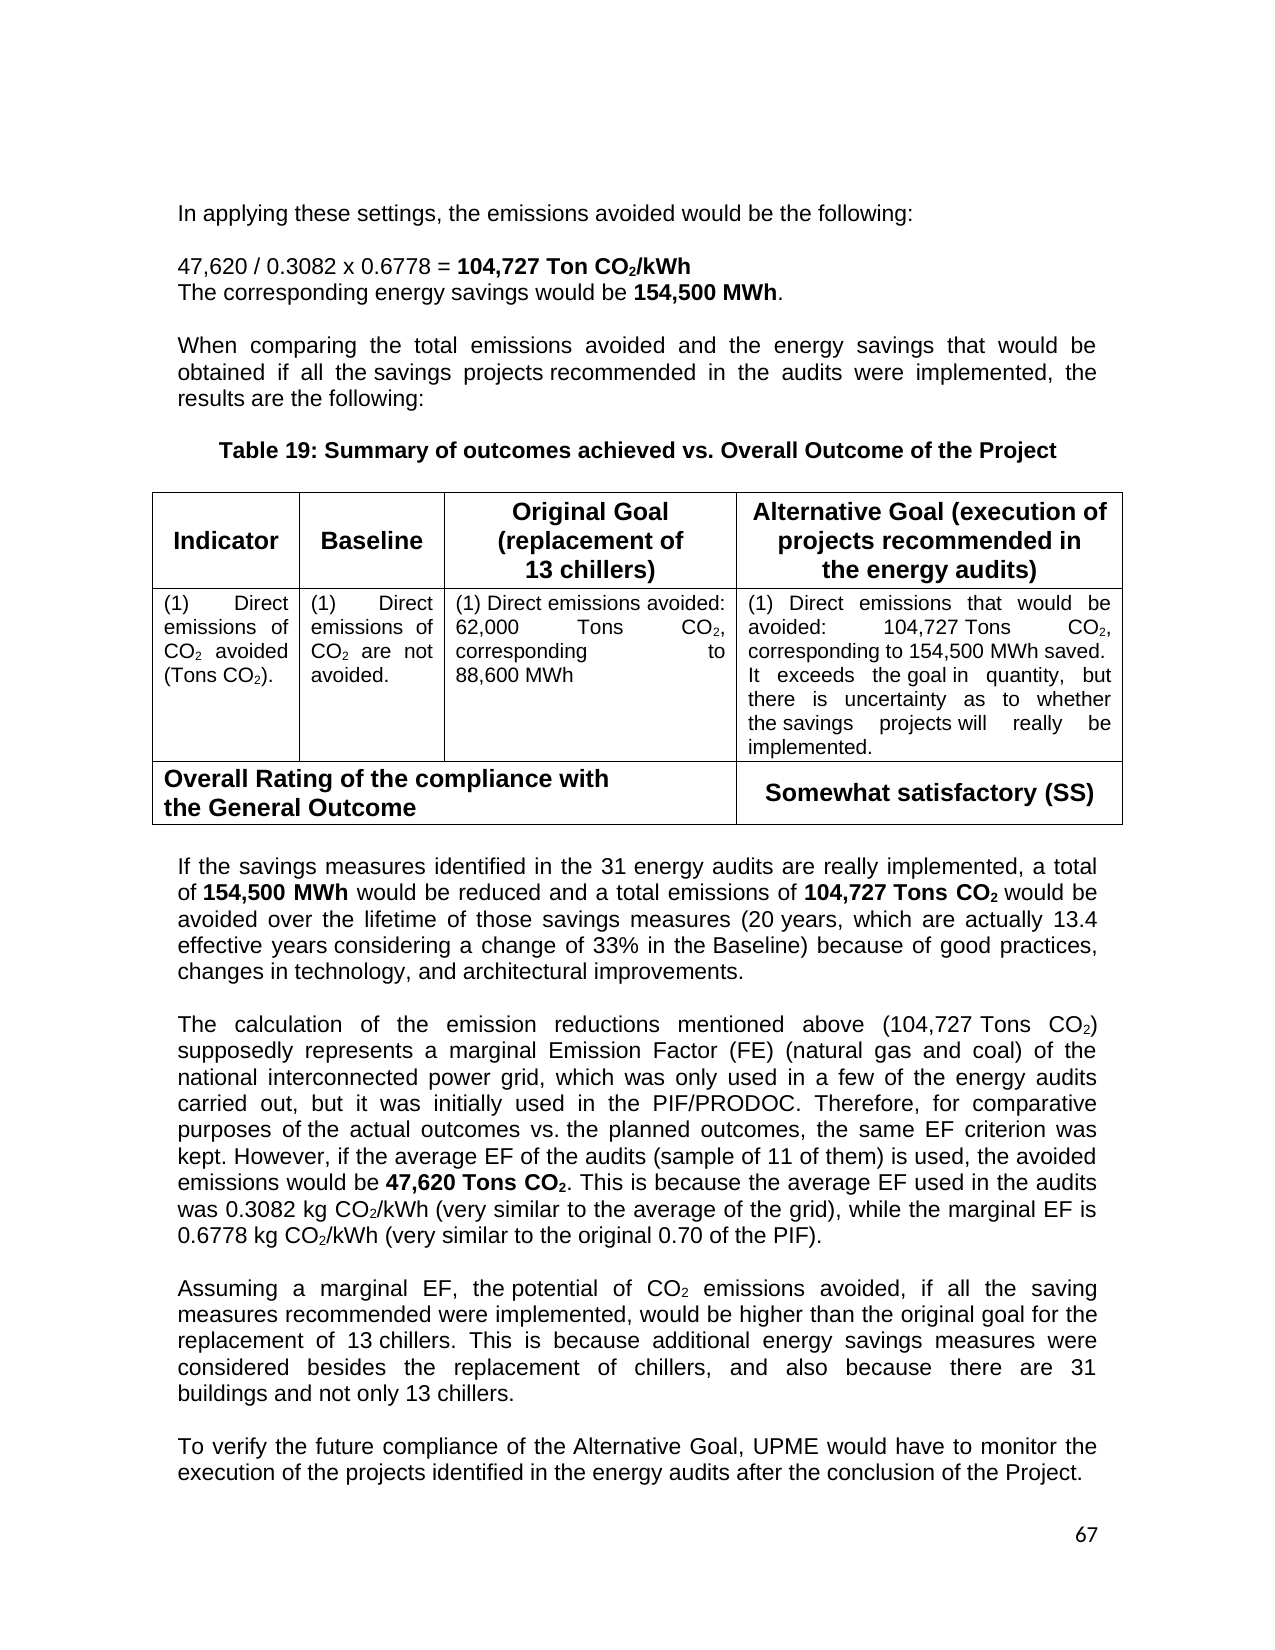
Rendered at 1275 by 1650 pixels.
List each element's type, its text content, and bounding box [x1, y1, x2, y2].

table_cell (1) Direct emissions of CO2 are not avoided. [300, 589, 444, 761]
text Table 19: Summary of outcomes achieved vs. Overall Outcome of the Project [177, 437, 1098, 464]
table_header Original Goal (replacement of 13 chillers) [445, 493, 736, 588]
table_header Baseline [300, 493, 444, 588]
table_cell (1) Direct emissions that would be avoided: 104,727 Tons CO2, corresponding to 154,500 MWh saved. It exceeds the goal in quantity, but there is uncertainty as to whether the savings projects will really be implemented. [737, 589, 1122, 761]
table_header Indicator [153, 493, 299, 588]
text When comparing the total emissions avoided and the energy savings that would be obtained if all the savings projects recommended in the audits were implemented, the results are the following: [177, 332, 1098, 411]
text Assuming a marginal EF, the potential of CO2 emissions avoided, if all the saving measures recommended were implemented, would be higher than the original goal for the replacement of 13 chillers. This is because additional energy savings measures were considered besides the replacement of chillers, and also because there are 31 buildings and not only 13 chillers. [177, 1274, 1098, 1406]
text To verify the future compliance of the Alternative Goal, UPME would have to monitor the execution of the projects identified in the energy audits after the conclusion of the Project. [177, 1433, 1098, 1485]
table_cell (1) Direct emissions avoided: 62,000 Tons CO2, corresponding to 88,600 MWh [445, 589, 736, 761]
table_cell Somewhat satisfactory (SS) [737, 762, 1122, 823]
text 47,620 / 0.3082 x 0.6778 = 104,727 Ton CO2/kWh [177, 253, 1098, 279]
table_header Alternative Goal (execution of projects recommended in the energy audits) [737, 493, 1122, 588]
text In applying these settings, the emissions avoided would be the following: [177, 200, 1098, 227]
text The calculation of the emission reductions mentioned above (104,727 Tons CO2) supposedly represents a marginal Emission Factor (FE) (natural gas and coal) of the national interconnected power grid, which was only used in a few of the energy audits carried out, but it was initially used in the PIF/PRODOC. Therefore, for comparative purposes of the actual outcomes vs. the planned outcomes, the same EF criterion was kept. However, if the average EF of the audits (sample of 11 of them) is used, the avoided emissions would be 47,620 Tons CO2. This is because the average EF used in the audits was 0.3082 kg CO2/kWh (very similar to the average of the grid), while the marginal EF is 0.6778 kg CO2/kWh (very similar to the original 0.70 of the PIF). [177, 1011, 1098, 1248]
table_cell (1) Direct emissions of CO2 avoided (Tons CO2). [153, 589, 299, 761]
text If the savings measures identified in the 31 energy audits are really implemented, a total of 154,500 MWh would be reduced and a total emissions of 104,727 Tons CO2 would be avoided over the lifetime of those savings measures (20 years, which are actually 13.4 effective years considering a change of 33% in the Baseline) because of good practices, changes in technology, and architectural improvements. [177, 853, 1098, 985]
text The corresponding energy savings would be 154,500 MWh. [177, 279, 1098, 306]
table_cell Overall Rating of the compliance with the General Outcome [153, 762, 736, 823]
